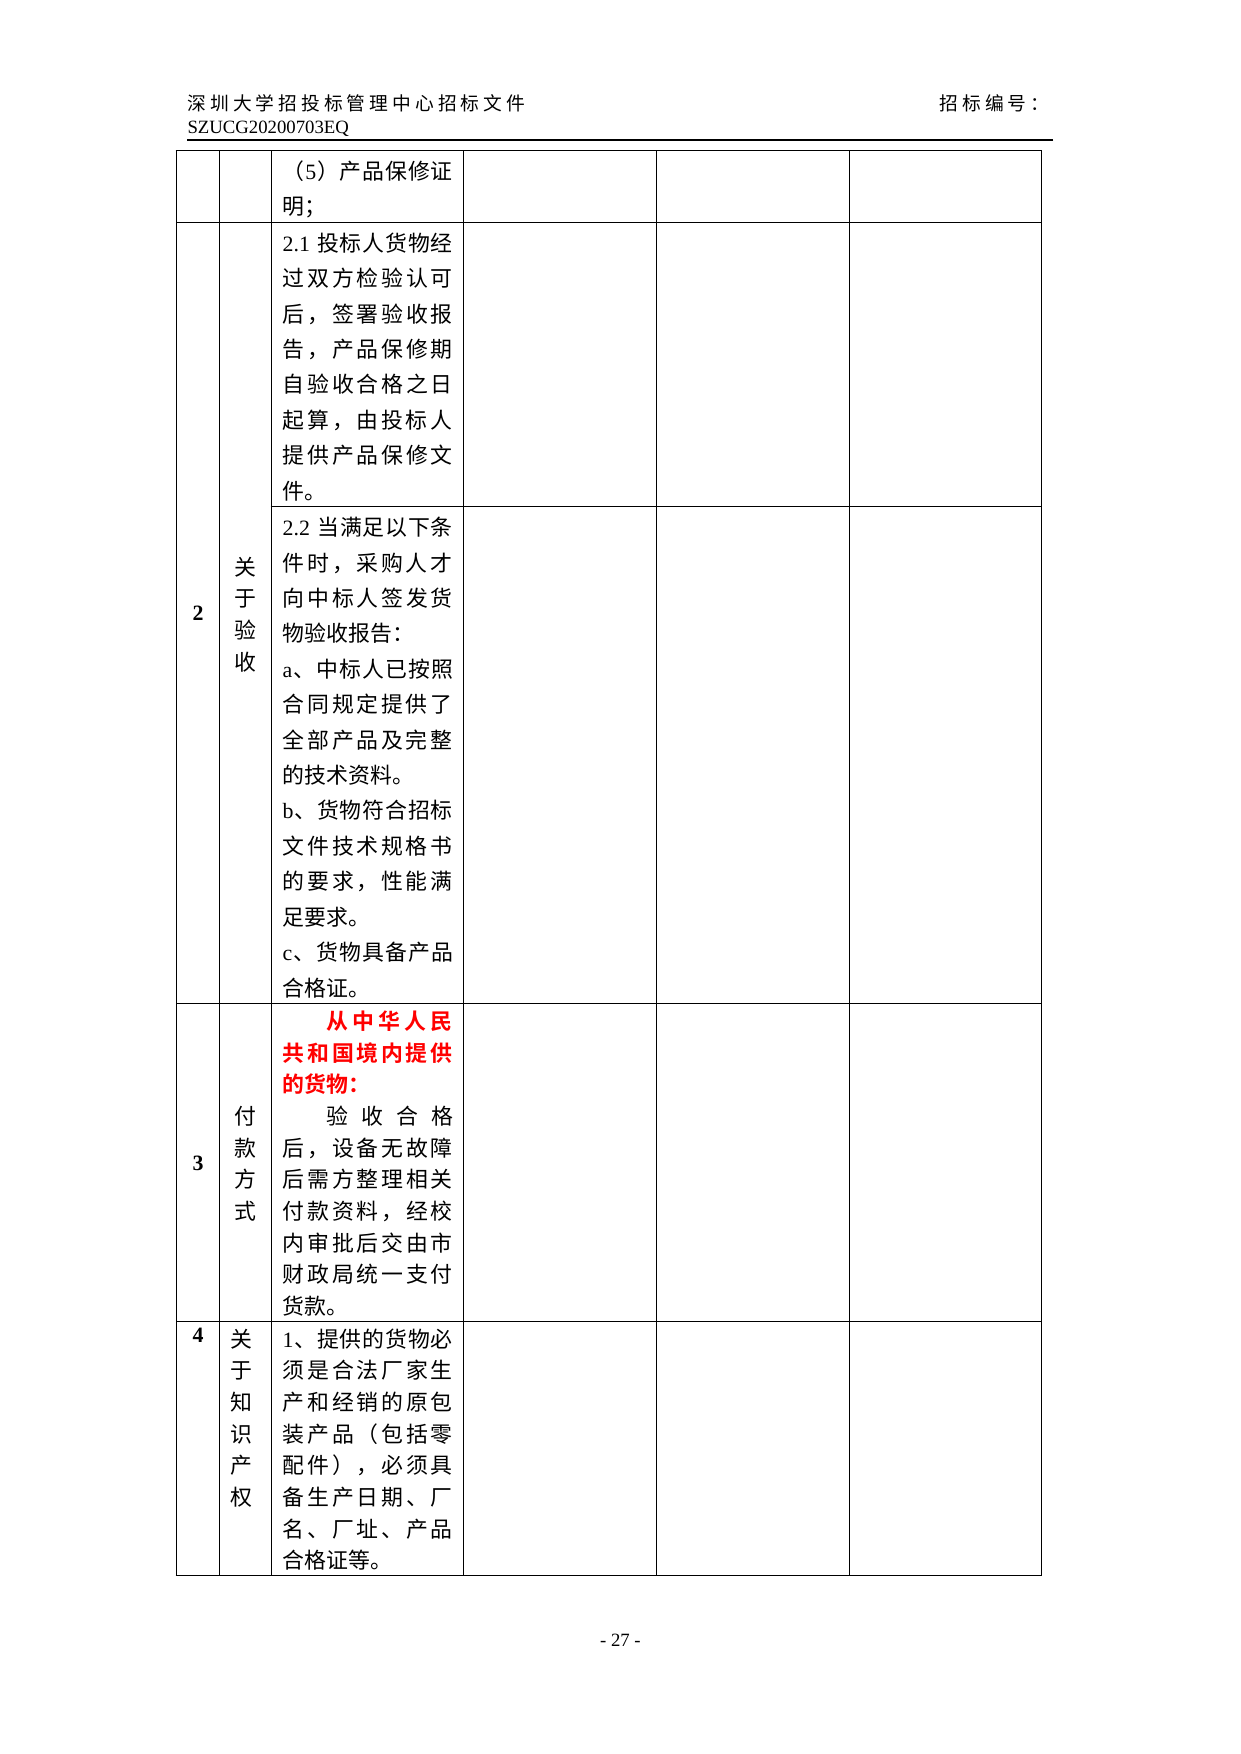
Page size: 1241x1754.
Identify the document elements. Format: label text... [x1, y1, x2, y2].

table_cell 付款方式 [220, 1004, 271, 1321]
table_cell 4 [177, 1322, 219, 1575]
table_cell 2.2 当满足以下条件时，采购人才向中标人签发货物验收报告： a、中标人已按照合同规定提供了全部产品及完整的技术资料。 b、货物符合招标文件技术规格书的要求，性能满足要求。 c、货物具备产品合格证。 [272, 507, 463, 1003]
table_cell [464, 223, 656, 506]
table_cell [464, 151, 656, 222]
table_cell [657, 1322, 849, 1575]
table_cell [464, 1004, 656, 1321]
table_cell 2 [177, 223, 219, 1003]
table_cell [272, 1322, 463, 1575]
table_cell 2.1 投标人货物经过双方检验认可后，签署验收报告，产品保修期自验收合格之日起算，由投标人提供产品保修文件。 [272, 223, 463, 506]
table_cell [850, 151, 1041, 222]
table_cell 关于知识产权 [220, 1322, 271, 1575]
table_cell [657, 1004, 849, 1321]
table_cell 3 [177, 1004, 219, 1321]
table_cell 关于验收 [220, 223, 271, 1003]
table_cell [850, 223, 1041, 506]
table_cell [657, 507, 849, 1003]
table_cell [464, 1322, 656, 1575]
table_cell [657, 223, 849, 506]
table_cell [657, 151, 849, 222]
table_cell [850, 1322, 1041, 1575]
table_cell [464, 507, 656, 1003]
table_cell 从中华人民共和国境内提供的货物： 验收合格后，设备无故障后需方整理相关付款资料，经校内审批后交由市财政局统一支付货款。 [272, 1004, 463, 1321]
table_cell [850, 507, 1041, 1003]
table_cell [272, 151, 463, 222]
table_cell [850, 1004, 1041, 1321]
